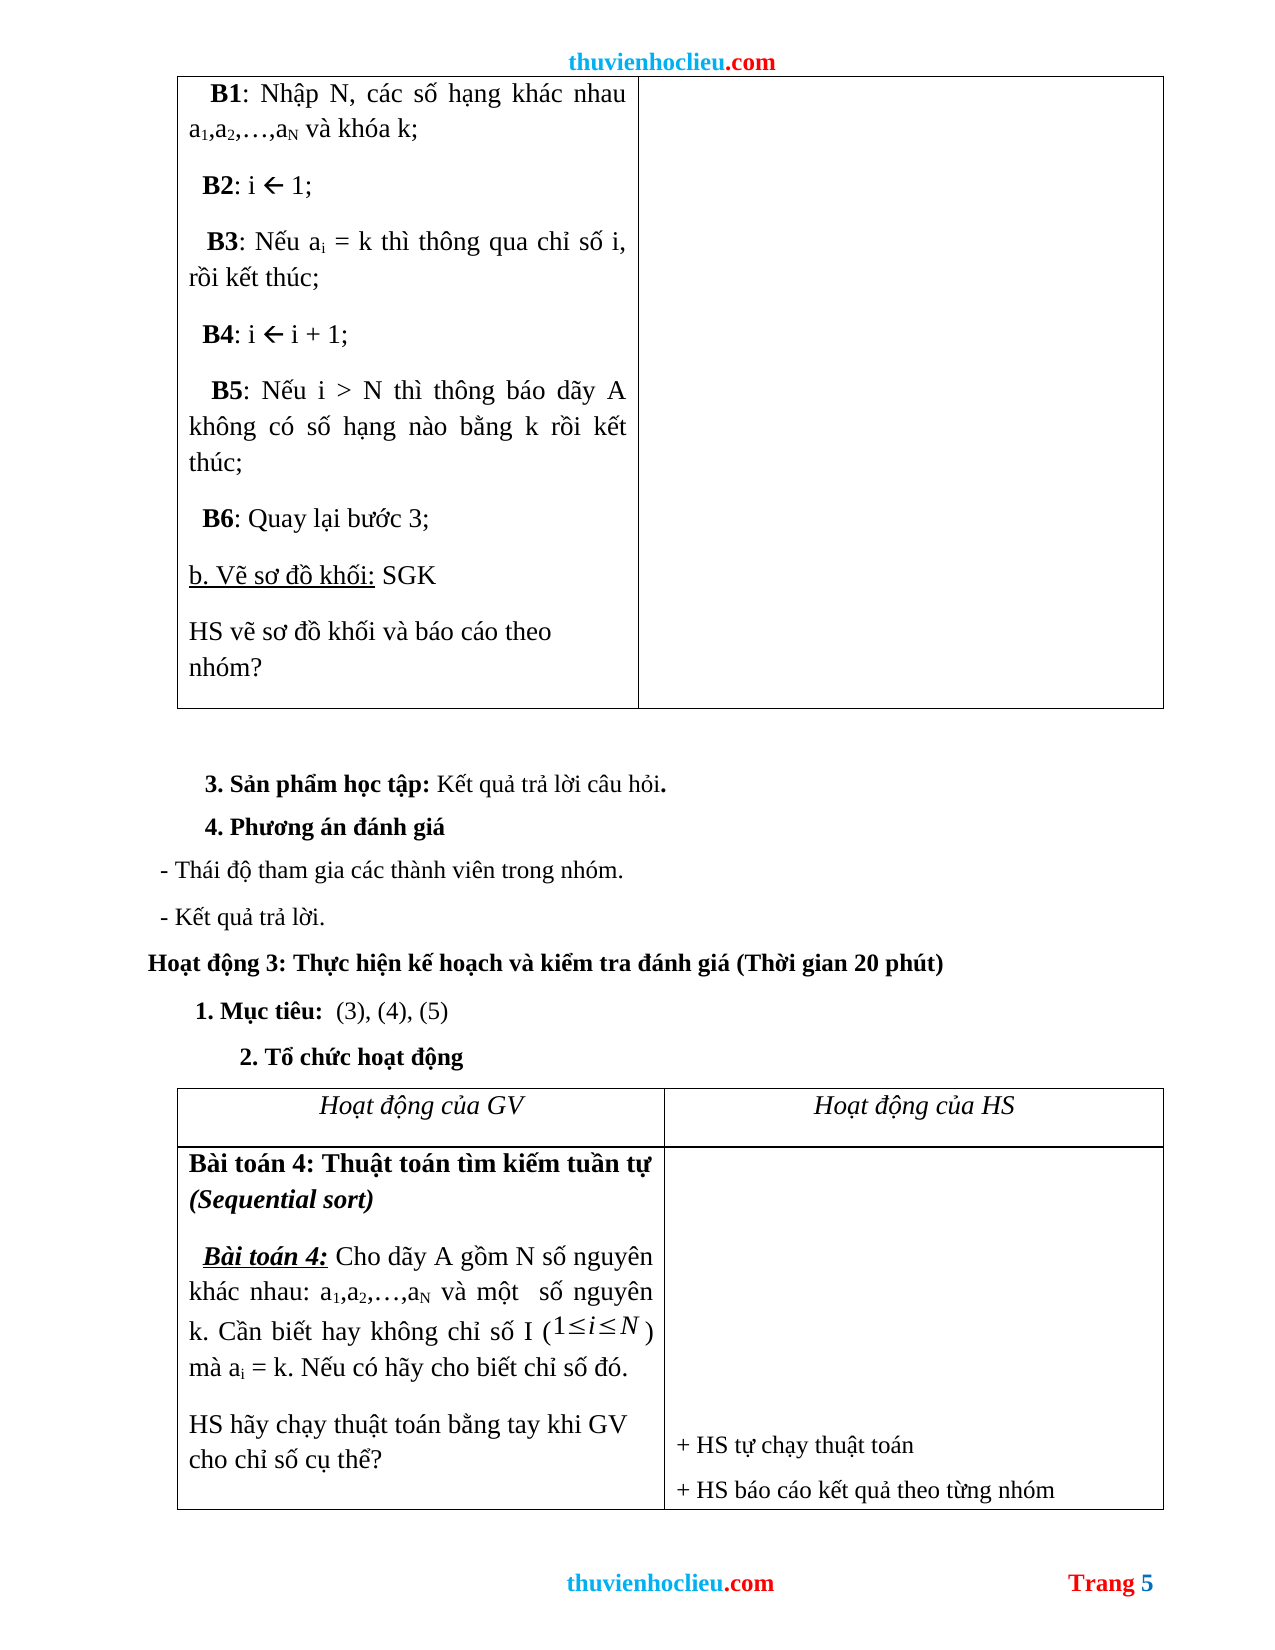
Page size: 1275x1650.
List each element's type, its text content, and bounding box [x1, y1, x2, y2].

table_header Hoạt động của GV [178, 1089, 664, 1146]
subtitle 3. Sản phẩm học tập: Kết quả trả lời câu hỏi. [160, 769, 1156, 797]
table_header Hoạt động của HS [665, 1089, 1163, 1146]
subtitle 2. Tổ chức hoạt động [195, 1042, 1151, 1071]
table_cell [665, 1148, 1163, 1509]
text - Thái độ tham gia các thành viên trong nhóm. [160, 855, 1156, 884]
text 1. Mục tiêu: (3), (4), (5) [195, 996, 1151, 1025]
text Hoạt động 3: Thực hiện kế hoạch và kiểm tra đánh giá (Thời gian 20 phút) [148, 948, 1196, 977]
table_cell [178, 1148, 664, 1509]
text - Kết quả trả lời. [160, 902, 1156, 930]
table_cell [178, 77, 638, 708]
subtitle 4. Phương án đánh giá [160, 812, 1156, 841]
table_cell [639, 77, 1163, 708]
